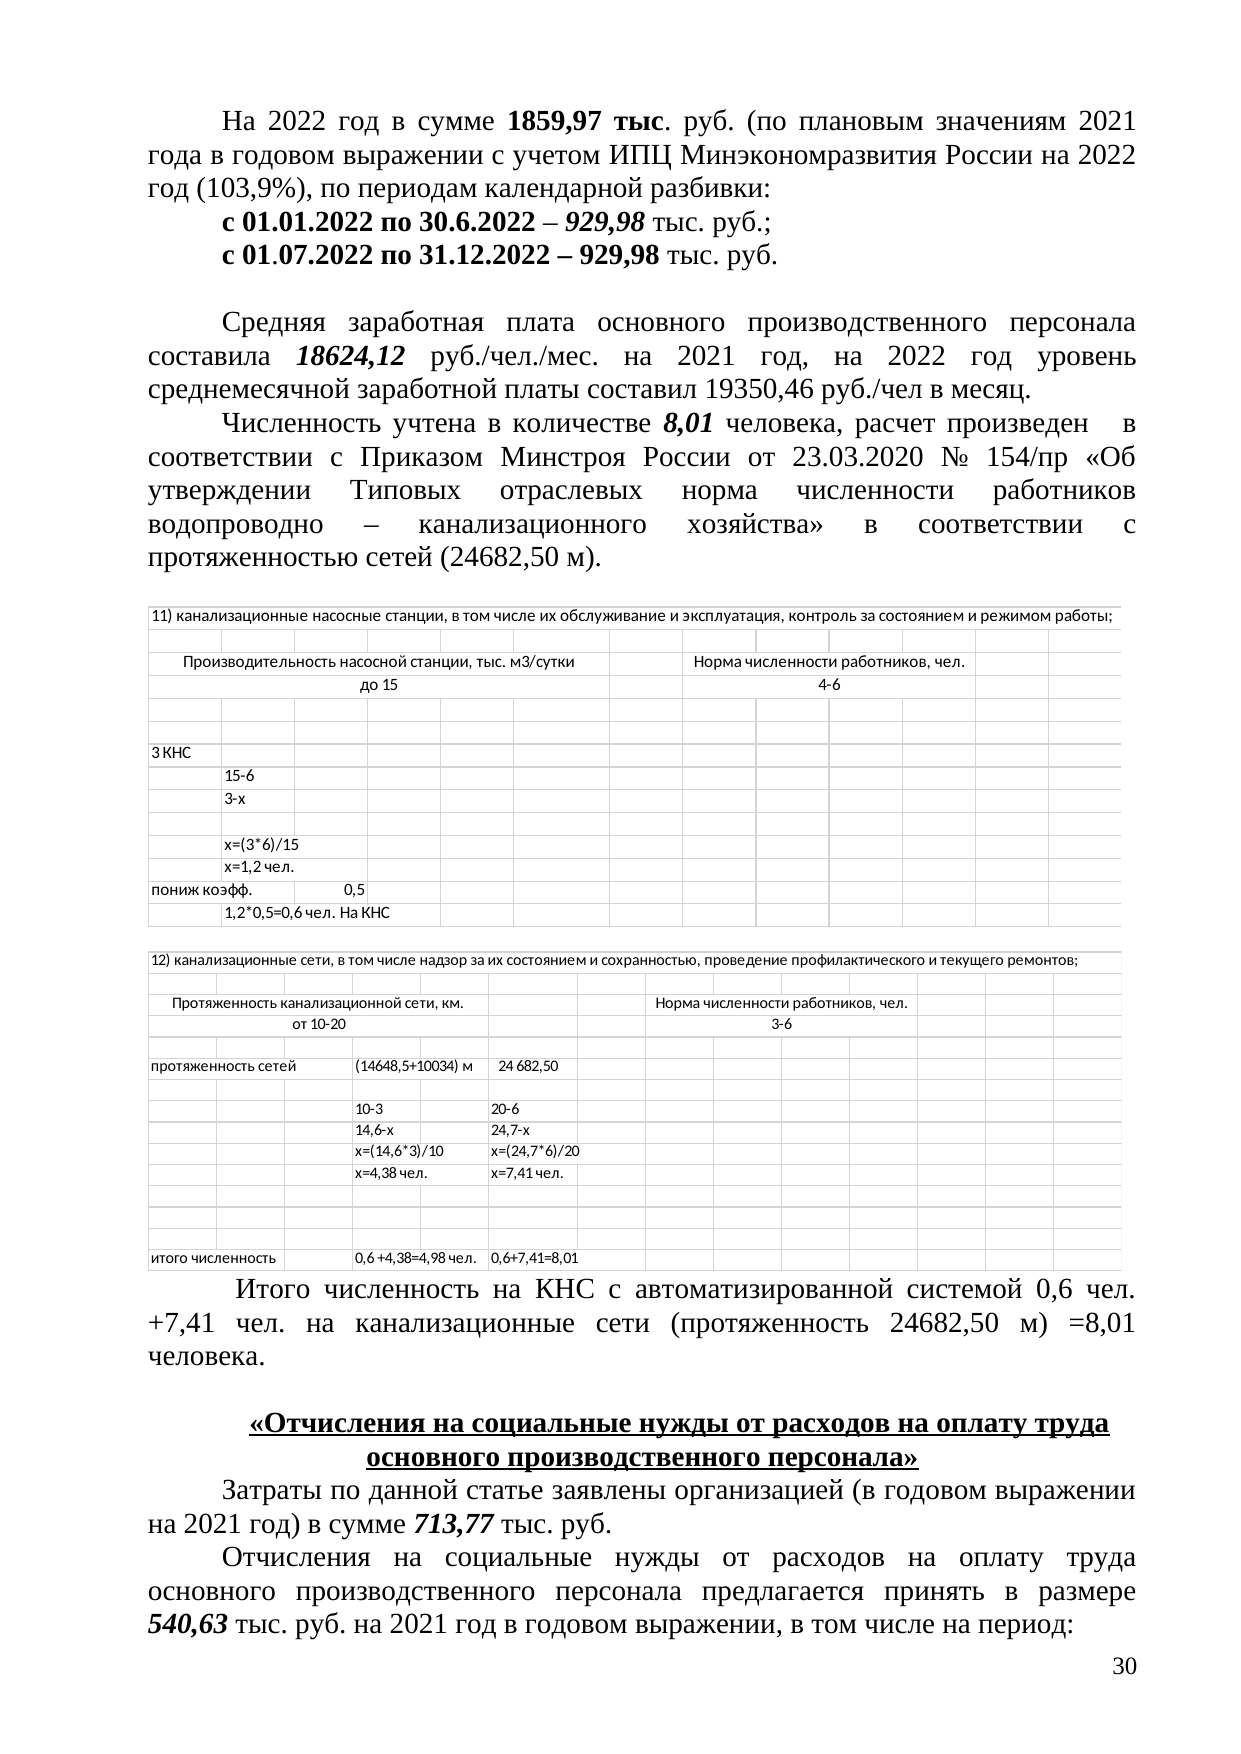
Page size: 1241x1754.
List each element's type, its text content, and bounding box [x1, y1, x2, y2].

text «Отчисления на социальные нужды от расходов на оплату труда основного производственного персонала» [148, 1405, 1137, 1472]
text с 01.01.2022 по 30.6.2022 – 929,98 тыс. руб.; [222, 204, 1137, 237]
text Отчисления на социальные нужды от расходов на оплату труда основного производственного персонала предлагается принять в размере 540,63 тыс. руб. на 2021 год в годовом выражении, в том числе на период: [148, 1539, 1137, 1640]
text с 01.07.2022 по 31.12.2022 – 929,98 тыс. руб. [222, 237, 1137, 271]
text Итого численность на КНС с автоматизированной системой 0,6 чел.+7,41 чел. на канализационные сети (протяженность 24682,50 м) =8,01 человека. [148, 1271, 1137, 1372]
text На 2022 год в сумме 1859,97 тыс. руб. (по плановым значениям 2021 года в годовом выражении с учетом ИПЦ Минэкономразвития России на 2022 год (103,9%), по периодам календарной разбивки: [148, 103, 1137, 204]
text Численность учтена в количестве 8,01 человека, расчет произведен в соответствии с Приказом Минстроя России от 23.03.2020 № 154/пр «Об утверждении Типовых отраслевых норма численности работников водопроводно – канализационного хозяйства» в соответствии с протяженностью сетей (24682,50 м). [148, 405, 1137, 573]
text Средняя заработная плата основного производственного персонала составила 18624,12 руб./чел./мес. на 2021 год, на 2022 год уровень среднемесячной заработной платы составил 19350,46 руб./чел в месяц. [148, 304, 1137, 405]
text Затраты по данной статье заявлены организацией (в годовом выражении на 2021 год) в сумме 713,77 тыс. руб. [148, 1472, 1137, 1539]
